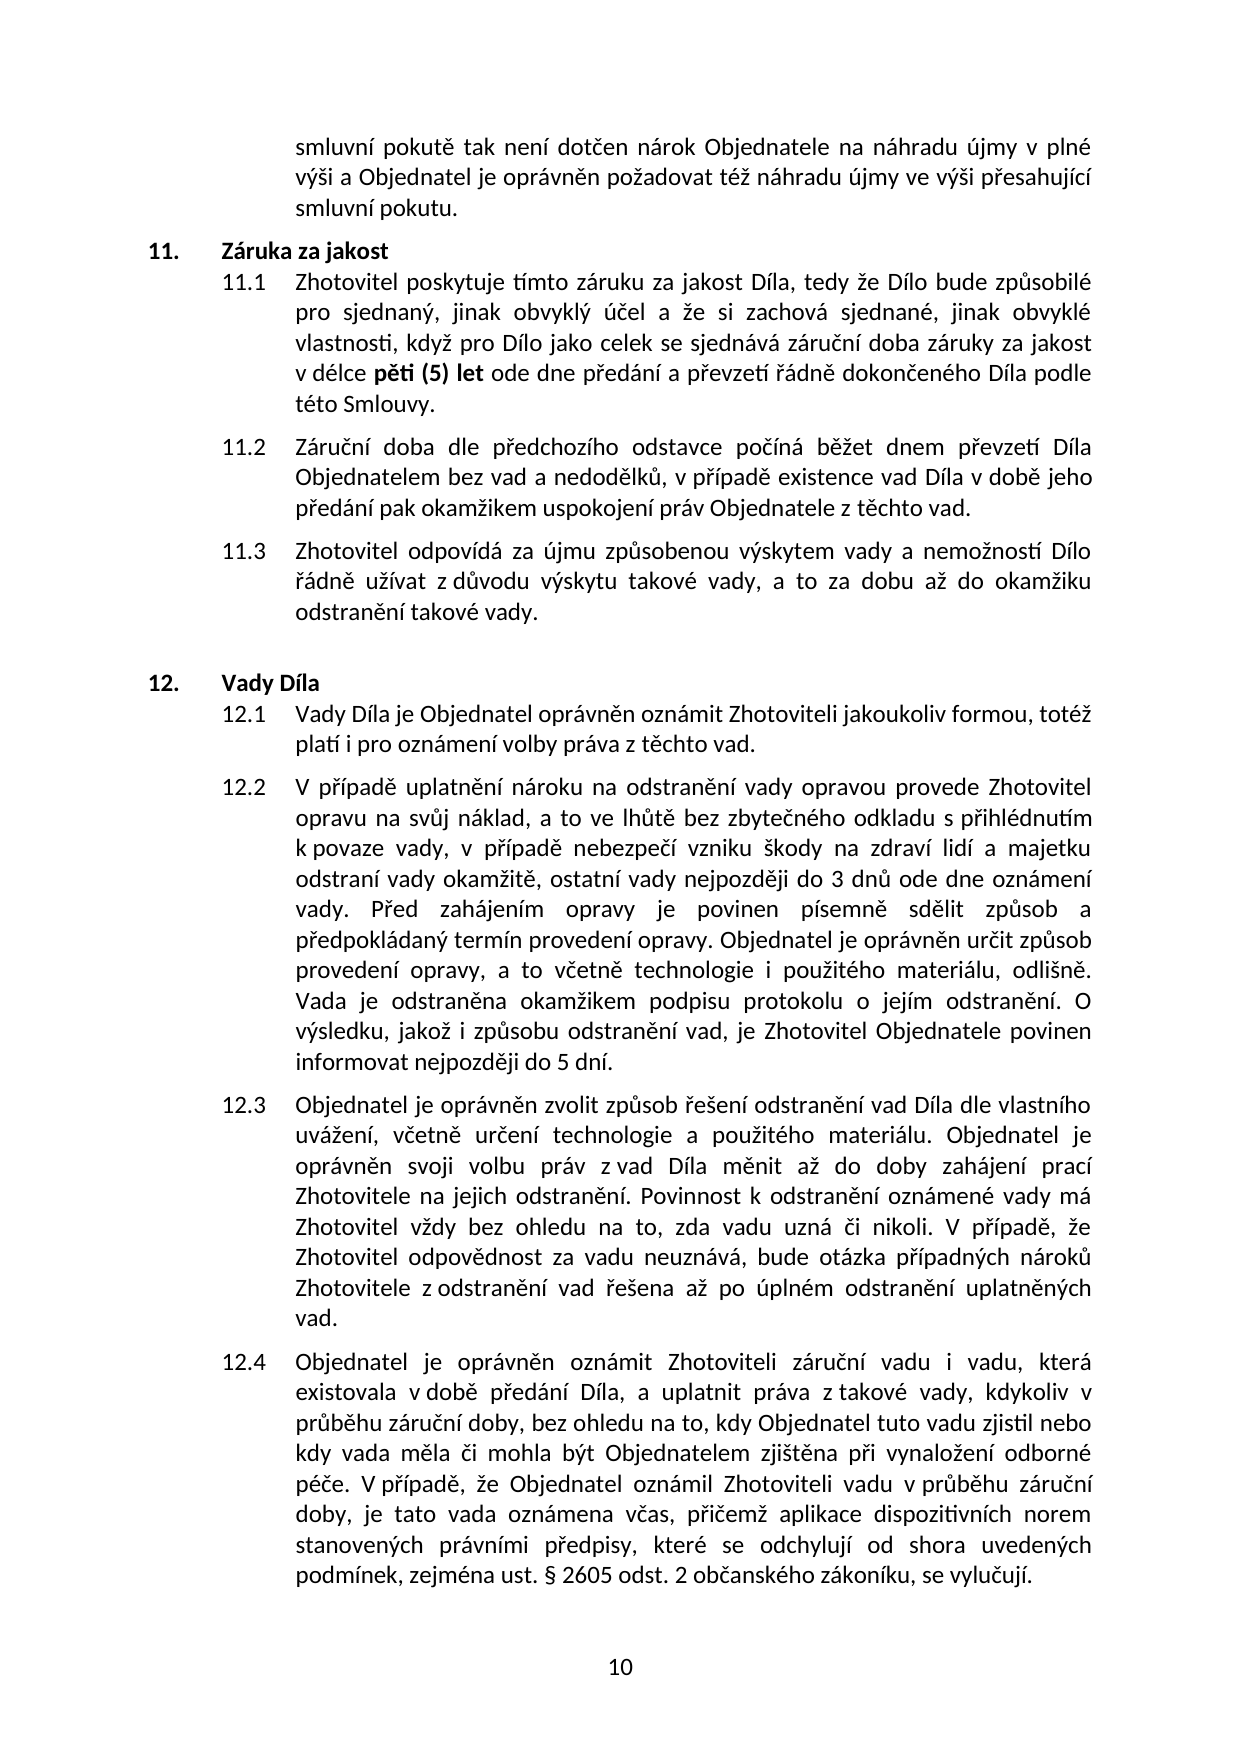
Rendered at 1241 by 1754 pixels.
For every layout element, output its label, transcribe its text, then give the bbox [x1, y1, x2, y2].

text Zhotovitel odpovídá za újmu způsobenou výskytem vady a nemožností Dílo řádně užívat z důvodu výskytu takové vady, a to za dobu až do okamžiku odstranění takové vady. [221, 535, 1093, 626]
text V případě uplatnění nároku na odstranění vady opravou provede Zhotovitel opravu na svůj náklad, a to ve lhůtě bez zbytečného odkladu s přihlédnutím k povaze vady, v případě nebezpečí vzniku škody na zdraví lidí a majetku odstraní vady okamžitě, ostatní vady nejpozději do 3 dnů ode dne oznámení vady. Před zahájením opravy je povinen písemně sdělit způsob a předpokládaný termín provedení opravy. Objednatel je oprávněn určit způsob provedení opravy, a to včetně technologie i použitého materiálu, odlišně. Vada je odstraněna okamžikem podpisu protokolu o jejím odstranění. O výsledku, jakož i způsobu odstranění vad, je Zhotovitel Objednatele povinen informovat nejpozději do 5 dní. [221, 771, 1093, 1076]
text Objednatel je oprávněn zvolit způsob řešení odstranění vad Díla dle vlastního uvážení, včetně určení technologie a použitého materiálu. Objednatel je oprávněn svoji volbu práv z vad Díla měnit až do doby zahájení prací Zhotovitele na jejich odstranění. Povinnost k odstranění oznámené vady má Zhotovitel vždy bez ohledu na to, zda vadu uzná či nikoli. V případě, že Zhotovitel odpovědnost za vadu neuznává, bude otázka případných nároků Zhotovitele z odstranění vad řešena až po úplném odstranění uplatněných vad. [221, 1089, 1093, 1333]
text Záruka za jakost [148, 235, 1093, 266]
text Záruční doba dle předchozího odstavce počíná běžet dnem převzetí Díla Objednatelem bez vad a nedodělků, v případě existence vad Díla v době jeho předání pak okamžikem uspokojení práv Objednatele z těchto vad. [221, 431, 1093, 522]
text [221, 131, 1093, 223]
text Zhotovitel poskytuje tímto záruku za jakost Díla, tedy že Dílo bude způsobilé pro sjednaný, jinak obvyklý účel a že si zachová sjednané, jinak obvyklé vlastnosti, když pro Dílo jako celek se sjednává záruční doba záruky za jakost v délce pěti (5) let ode dne předání a převzetí řádně dokončeného Díla podle této Smlouvy. [221, 266, 1093, 418]
text Objednatel je oprávněn oznámit Zhotoviteli záruční vadu i vadu, která existovala v době předání Díla, a uplatnit práva z takové vady, kdykoliv v průběhu záruční doby, bez ohledu na to, kdy Objednatel tuto vadu zjistil nebo kdy vada měla či mohla být Objednatelem zjištěna při vynaložení odborné péče. V případě, že Objednatel oznámil Zhotoviteli vadu v průběhu záruční doby, je tato vada oznámena včas, přičemž aplikace dispozitivních norem stanovených právními předpisy, které se odchylují od shora uvedených podmínek, zejména ust. § 2605 odst. 2 občanského zákoníku, se vylučují. [221, 1346, 1093, 1590]
text Vady Díla je Objednatel oprávněn oznámit Zhotoviteli jakoukoliv formou, totéž platí i pro oznámení volby práva z těchto vad. [221, 698, 1093, 759]
text Vady Díla [148, 667, 1093, 698]
